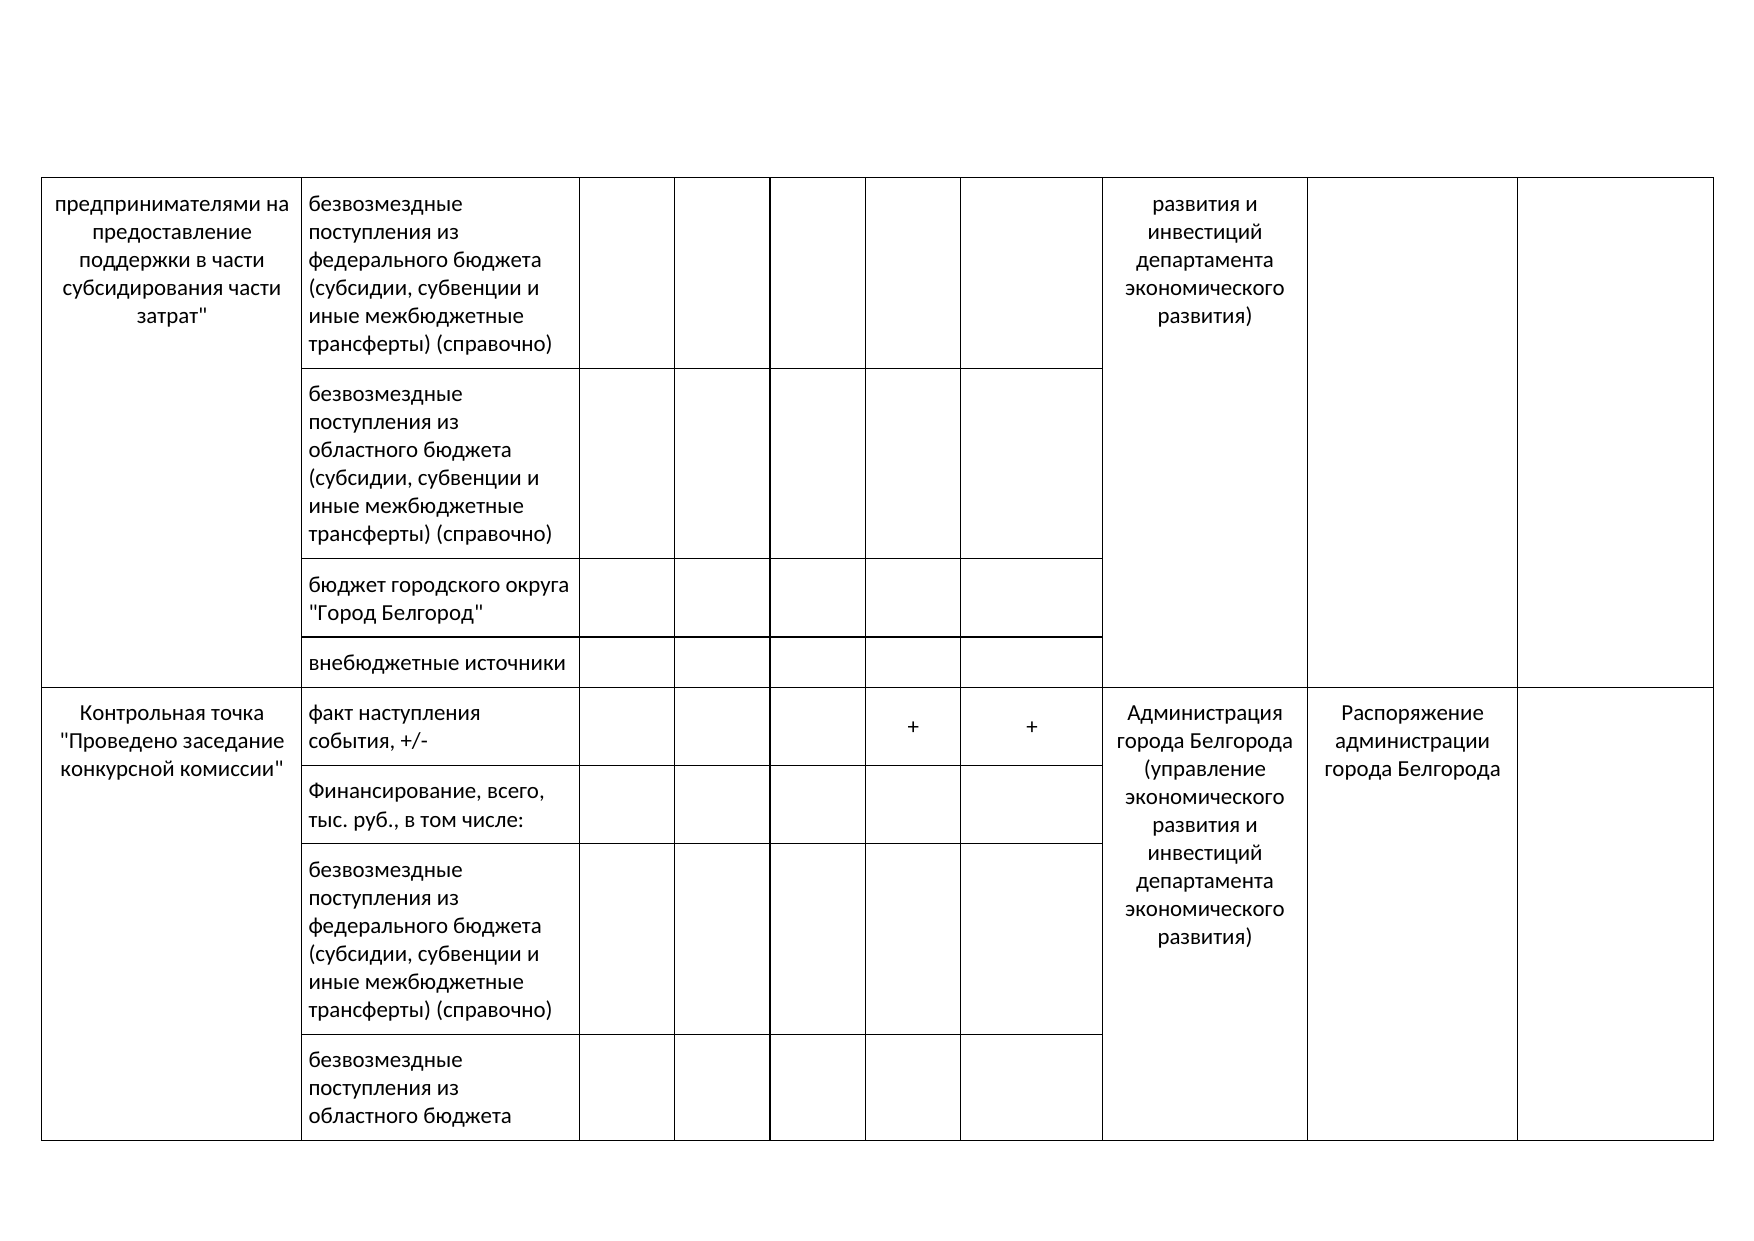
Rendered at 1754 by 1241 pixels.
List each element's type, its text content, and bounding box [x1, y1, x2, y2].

table_cell [961, 638, 1102, 687]
table_cell [771, 766, 865, 843]
table_cell [1518, 688, 1713, 1140]
table_cell [866, 178, 960, 368]
table_cell [580, 766, 674, 843]
table_cell + [866, 688, 960, 765]
table_cell [675, 1035, 769, 1140]
table_cell [771, 844, 865, 1034]
table_cell [675, 559, 769, 636]
table_cell безвозмездные поступления из федерального бюджета (субсидии, субвенции и иные межбюджетные трансферты) (справочно) [302, 178, 579, 368]
table_cell [675, 766, 769, 843]
table_cell [866, 844, 960, 1034]
table_cell бюджет городского округа "Город Белгород" [302, 559, 579, 636]
table_cell [866, 559, 960, 636]
table_cell [961, 766, 1102, 843]
table_cell внебюджетные источники [302, 638, 579, 687]
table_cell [302, 1035, 579, 1140]
table_cell + [961, 688, 1102, 765]
table_cell [961, 1035, 1102, 1140]
table_cell [580, 688, 674, 765]
table_cell [580, 369, 674, 558]
table_cell [771, 559, 865, 636]
table_cell Распоряжение администрации города Белгорода [1308, 688, 1517, 1140]
table_cell [675, 369, 769, 558]
table_cell [961, 369, 1102, 558]
table_cell [866, 1035, 960, 1140]
table_cell Администрация города Белгорода (управление экономического развития и инвестиций департамента экономического развития) [1103, 688, 1307, 1140]
table_cell безвозмездные поступления из областного бюджета (субсидии, субвенции и иные межбюджетные трансферты) (справочно) [302, 369, 579, 558]
table_cell [675, 178, 769, 368]
table_cell [675, 638, 769, 687]
table_cell [771, 638, 865, 687]
table_cell [866, 766, 960, 843]
table_cell Контрольная точка "Проведено заседание конкурсной комиссии" [42, 688, 301, 1140]
table_cell [580, 1035, 674, 1140]
table_cell [580, 844, 674, 1034]
table_cell безвозмездные поступления из федерального бюджета (субсидии, субвенции и иные межбюджетные трансферты) (справочно) [302, 844, 579, 1034]
table_cell [771, 1035, 865, 1140]
table_cell [771, 688, 865, 765]
table_cell [961, 844, 1102, 1034]
table_cell [961, 559, 1102, 636]
table_cell Финансирование, всего, тыс. руб., в том числе: [302, 766, 579, 843]
table_cell факт наступления события, +/- [302, 688, 579, 765]
table_cell [771, 369, 865, 558]
table_cell [771, 178, 865, 368]
table_cell [866, 638, 960, 687]
table_cell [675, 844, 769, 1034]
table_cell [675, 688, 769, 765]
table_cell [580, 638, 674, 687]
table_cell [866, 369, 960, 558]
table_cell [580, 178, 674, 368]
table_cell [961, 178, 1102, 368]
table_cell [580, 559, 674, 636]
